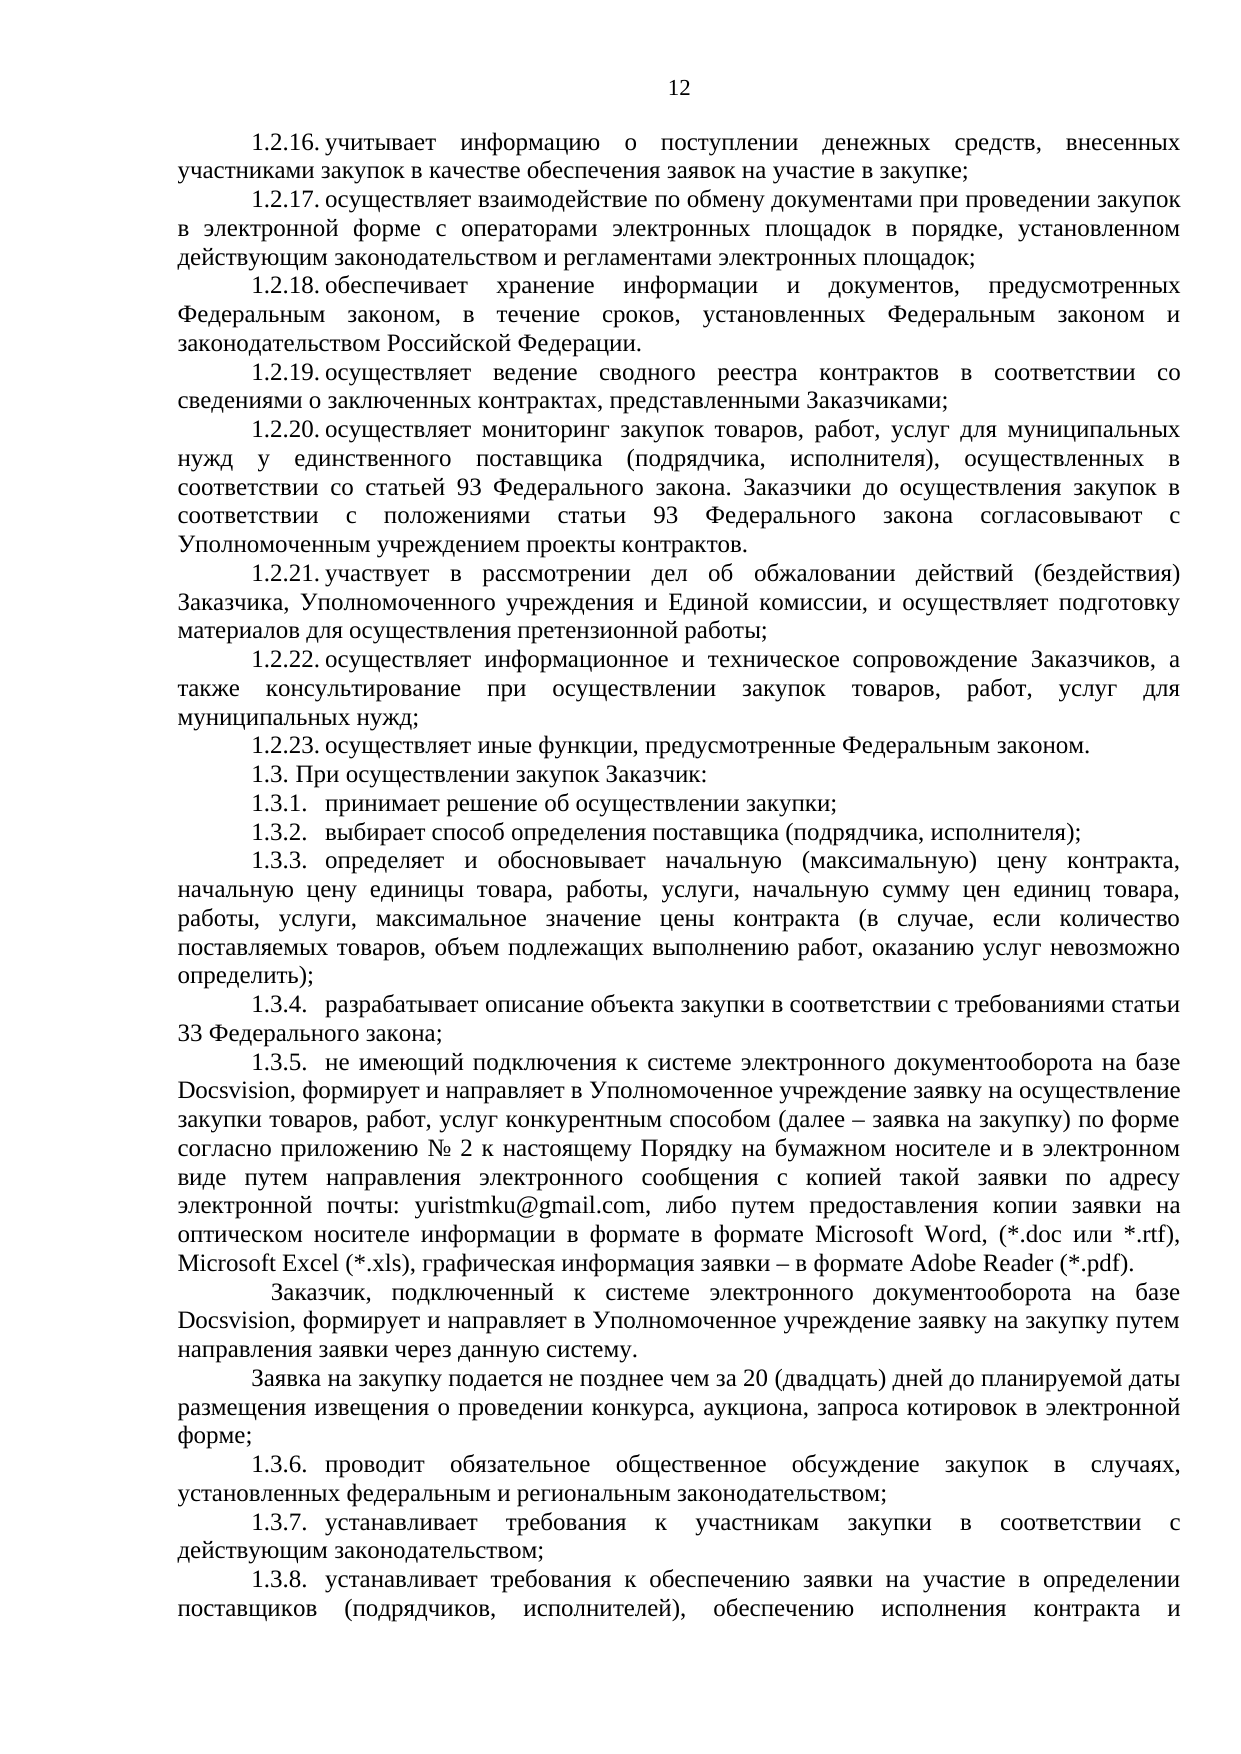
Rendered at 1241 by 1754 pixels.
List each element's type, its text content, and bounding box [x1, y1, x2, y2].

text Заказчик, подключенный к системе электронного документооборота на базе Docsvision, формирует и направляет в Уполномоченное учреждение заявку на закупку путем направления заявки через данную систему. [177, 1277, 1181, 1363]
list осуществляет информационное и техническое сопровождение Заказчиков, а также консультирование при осуществлении закупок товаров, работ, услуг для муниципальных нужд; [177, 644, 1181, 730]
list участвует в рассмотрении дел об обжаловании действий (бездействия) Заказчика, Уполномоченного учреждения и Единой комиссии, и осуществляет подготовку материалов для осуществления претензионной работы; [177, 558, 1181, 644]
list осуществляет взаимодействие по обмену документами при проведении закупок в электронной форме с операторами электронных площадок в порядке, установленном действующим законодательством и регламентами электронных площадок; [177, 184, 1181, 270]
list определяет и обосновывает начальную (максимальную) цену контракта, начальную цену единицы товара, работы, услуги, начальную сумму цен единиц товара, работы, услуги, максимальное значение цены контракта (в случае, если количество поставляемых товаров, объем подлежащих выполнению работ, оказанию услуг невозможно определить); [177, 845, 1181, 989]
list не имеющий подключения к системе электронного документооборота на базе Docsvision, формирует и направляет в Уполномоченное учреждение заявку на осуществление закупки товаров, работ, услуг конкурентным способом (далее – заявка на закупку) по форме согласно приложению № 2 к настоящему Порядку на бумажном носителе и в электронном виде путем направления электронного сообщения с копией такой заявки по адресу электронной почты: yuristmku@gmail.com, либо путем предоставления копии заявки на оптическом носителе информации в формате в формате Microsoft Word, (*.doc или *.rtf), Microsoft Excel (*.xls), графическая информация заявки – в формате Adobe Reader (*.pdf). [177, 1047, 1181, 1277]
list проводит обязательное общественное обсуждение закупок в случаях, установленных федеральным и региональным законодательством; [177, 1449, 1181, 1507]
list осуществляет ведение сводного реестра контрактов в соответствии со сведениями о заключенных контрактах, представленными Заказчиками; [177, 357, 1181, 414]
list устанавливает требования к участникам закупки в соответствии с действующим законодательством; [177, 1507, 1181, 1564]
list При осуществлении закупок Заказчик: [177, 759, 1181, 788]
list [177, 1564, 1181, 1622]
list принимает решение об осуществлении закупки; [177, 788, 1181, 817]
list учитывает информацию о поступлении денежных средств, внесенных участниками закупок в качестве обеспечения заявок на участие в закупке; [177, 127, 1181, 184]
list осуществляет иные функции, предусмотренные Федеральным законом. [177, 730, 1181, 759]
list обеспечивает хранение информации и документов, предусмотренных Федеральным законом, в течение сроков, установленных Федеральным законом и законодательством Российской Федерации. [177, 270, 1181, 357]
list выбирает способ определения поставщика (подрядчика, исполнителя); [177, 817, 1181, 845]
list осуществляет мониторинг закупок товаров, работ, услуг для муниципальных нужд у единственного поставщика (подрядчика, исполнителя), осуществленных в соответствии со статьей 93 Федерального закона. Заказчики до осуществления закупок в соответствии с положениями статьи 93 Федерального закона согласовывают с Уполномоченным учреждением проекты контрактов. [177, 414, 1181, 558]
text Заявка на закупку подается не позднее чем за 20 (двадцать) дней до планируемой даты размещения извещения о проведении конкурса, аукциона, запроса котировок в электронной форме; [177, 1363, 1181, 1449]
list разрабатывает описание объекта закупки в соответствии с требованиями статьи 33 Федерального закона; [177, 989, 1181, 1047]
